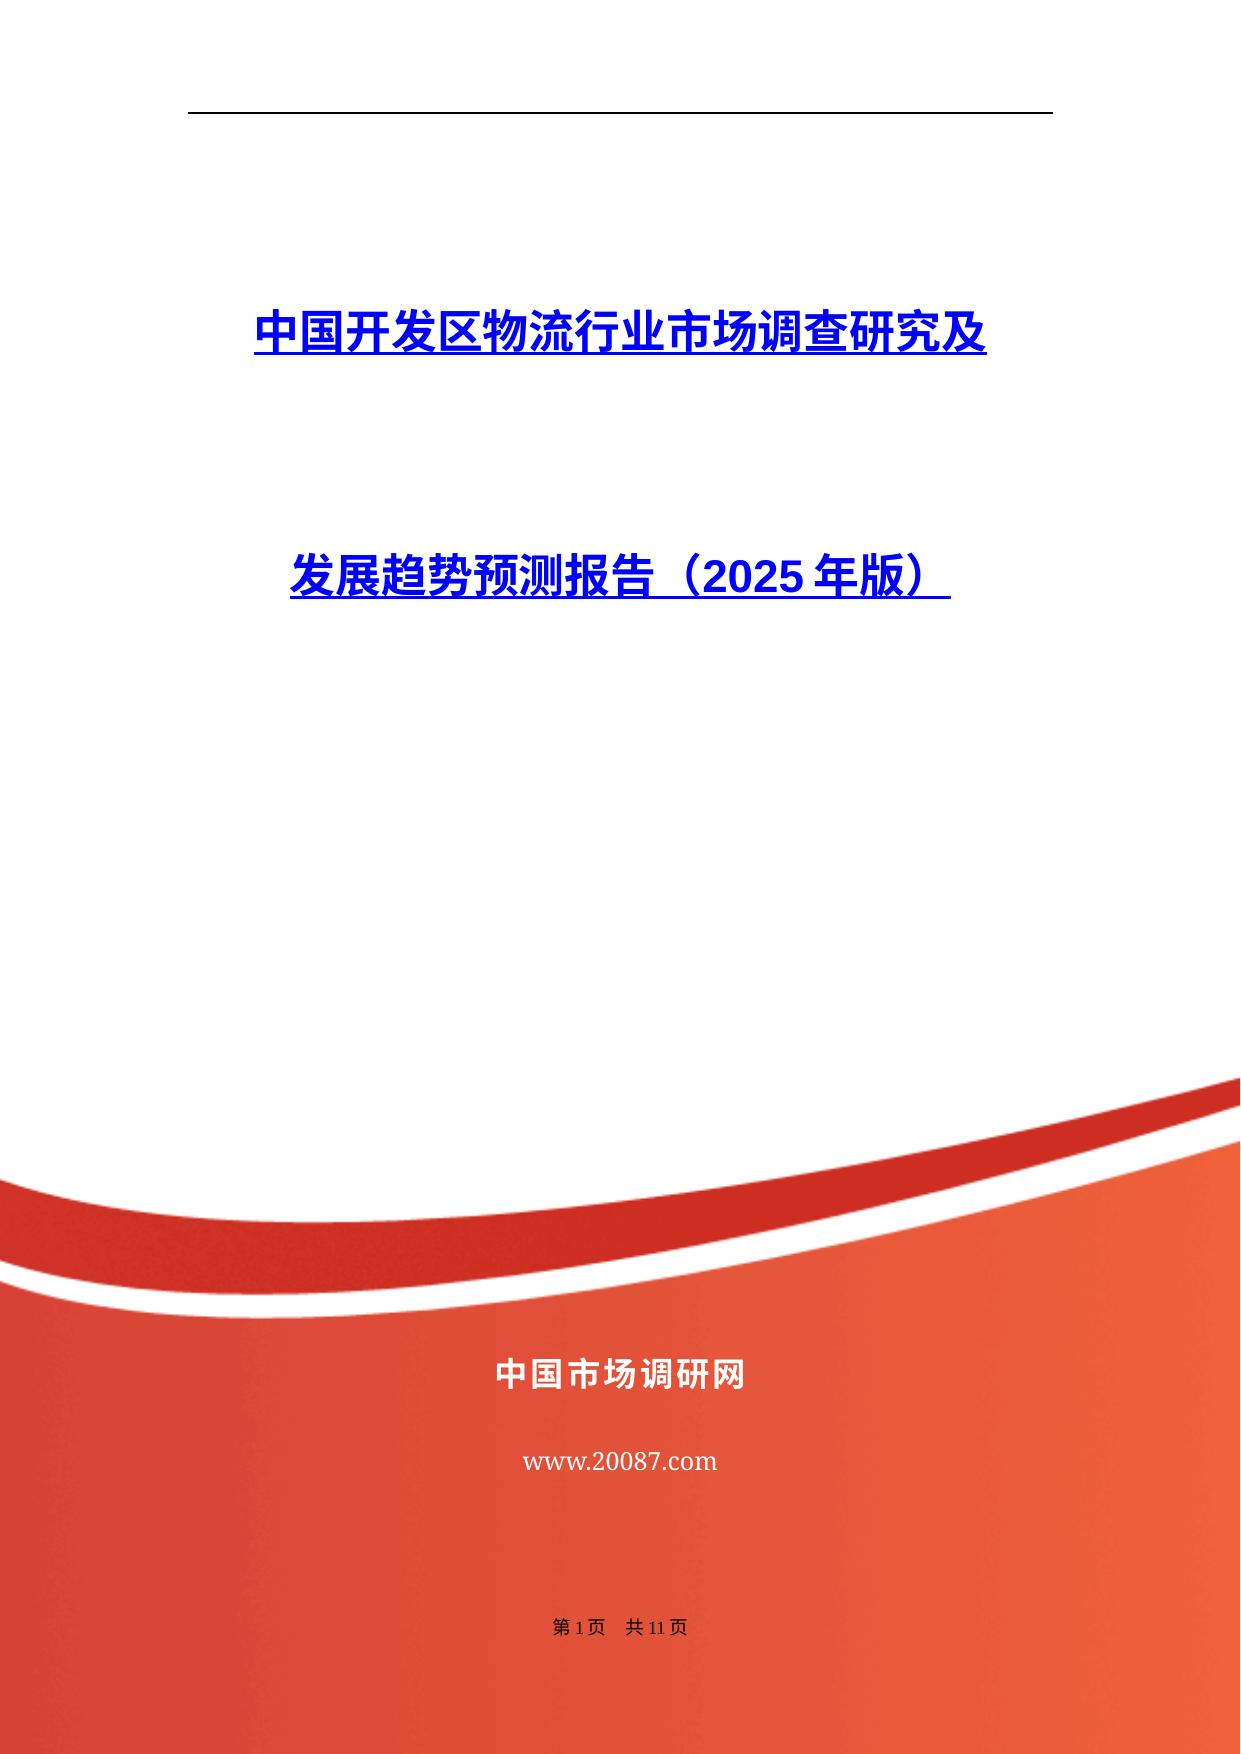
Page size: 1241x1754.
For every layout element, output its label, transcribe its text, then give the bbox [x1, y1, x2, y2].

picture [0, 1006, 1241, 1754]
table_header 中国开发区物流行业市场调查研究及发展趋势预测报告（2025年版） [188, 207, 1053, 773]
text www.20087.com [187, 1428, 1053, 1493]
subtitle 中国市场调研网 [187, 1339, 1053, 1404]
